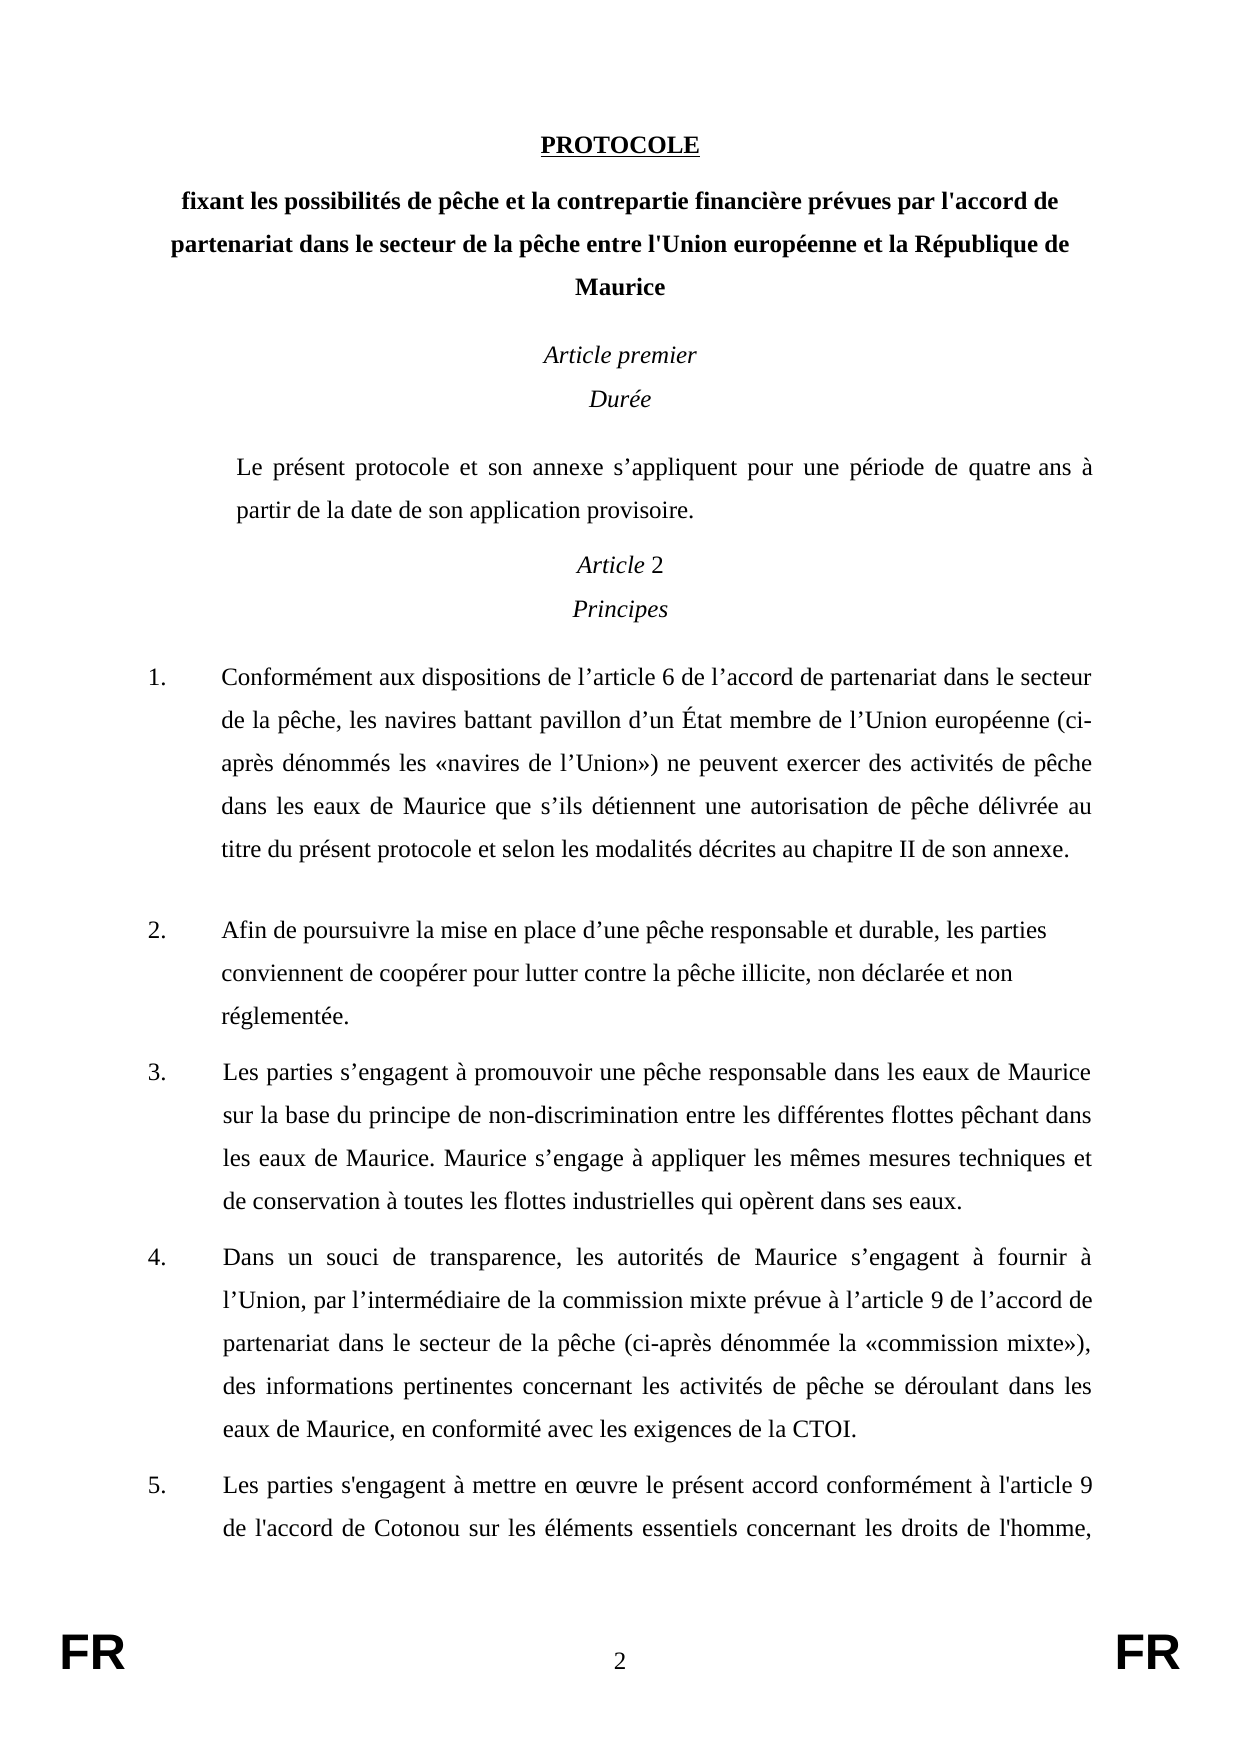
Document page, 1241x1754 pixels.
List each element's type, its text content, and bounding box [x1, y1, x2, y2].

text fixant les possibilités de pêche et la contrepartie financière prévues par l'accord de partenariat dans le secteur de la pêche entre l'Union européenne et la République de Maurice [148, 186, 1093, 301]
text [148, 1470, 1093, 1542]
text 4. Dans un souci de transparence, les autorités de Maurice s’engagent à fournir à l’Union, par l’intermédiaire de la commission mixte prévue à l’article 9 de l’accord de partenariat dans le secteur de la pêche (ci-après dénommée la «commission mixte»), des informations pertinentes concernant les activités de pêche se déroulant dans les eaux de Maurice, en conformité avec les exigences de la CTOI. [148, 1242, 1093, 1443]
text 2. Afin de poursuivre la mise en place d’une pêche responsable et durable, les parties conviennent de coopérer pour lutter contre la pêche illicite, non déclarée et non réglementée. [148, 915, 1093, 1030]
text 3. Les parties s’engagent à promouvoir une pêche responsable dans les eaux de Maurice sur la base du principe de non-discrimination entre les différentes flottes pêchant dans les eaux de Maurice. Maurice s’engage à appliquer les mêmes mesures techniques et de conservation à toutes les flottes industrielles qui opèrent dans ses eaux. [148, 1057, 1093, 1215]
text Article 2 Principes [148, 551, 1093, 622]
text Article premier Durée [148, 341, 1093, 412]
text 1. Conformément aux dispositions de l’article 6 de l’accord de partenariat dans le secteur de la pêche, les navires battant pavillon d’un État membre de l’Union européenne (ci-après dénommés les «navires de l’Union») ne peuvent exercer des activités de pêche dans les eaux de Maurice que s’ils détiennent une autorisation de pêche délivrée au titre du présent protocole et selon les modalités décrites au chapitre II de son annexe. [148, 662, 1093, 863]
text Le présent protocole et son annexe s’appliquent pour une période de quatre ans à partir de la date de son application provisoire. [148, 452, 1093, 524]
text PROTOCOLE [148, 131, 1093, 159]
